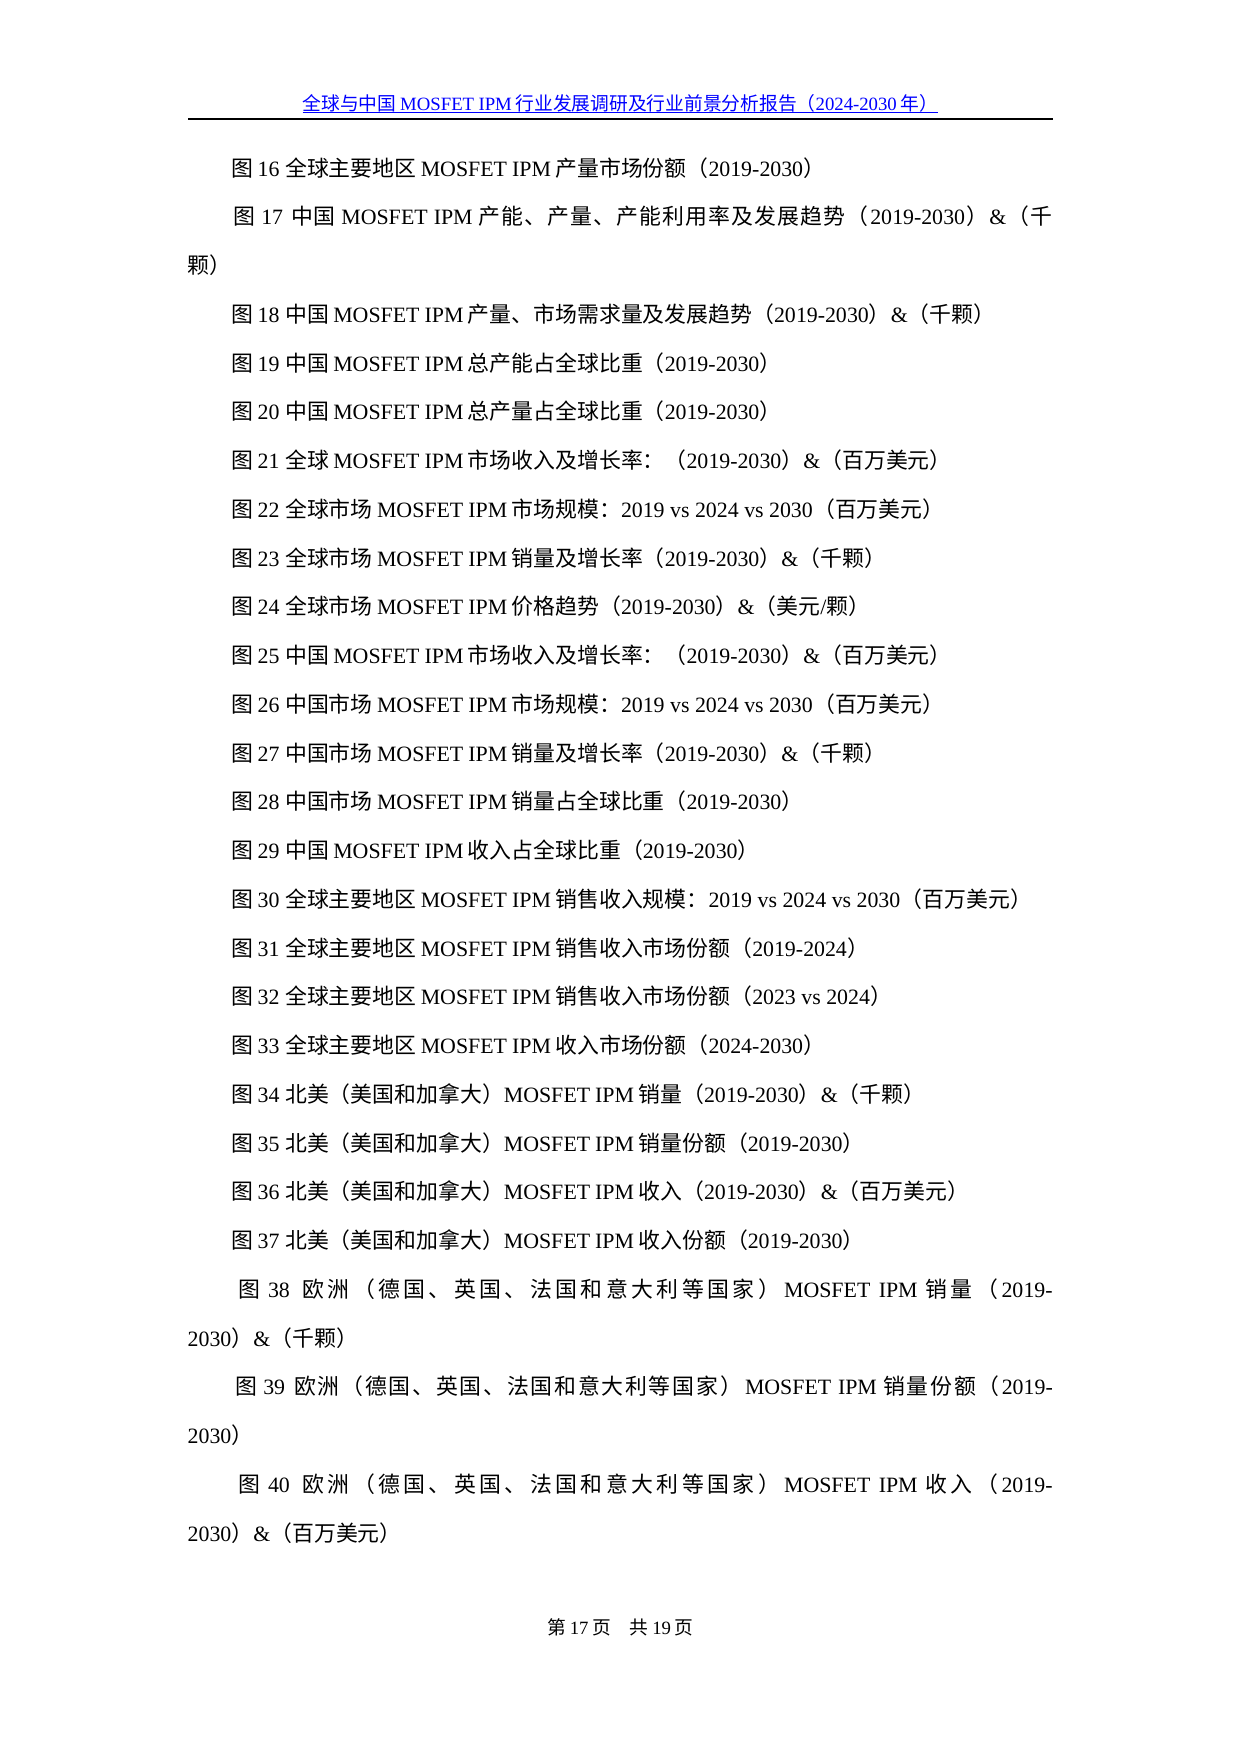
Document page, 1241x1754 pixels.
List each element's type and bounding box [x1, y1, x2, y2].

text [187, 150, 1053, 1548]
